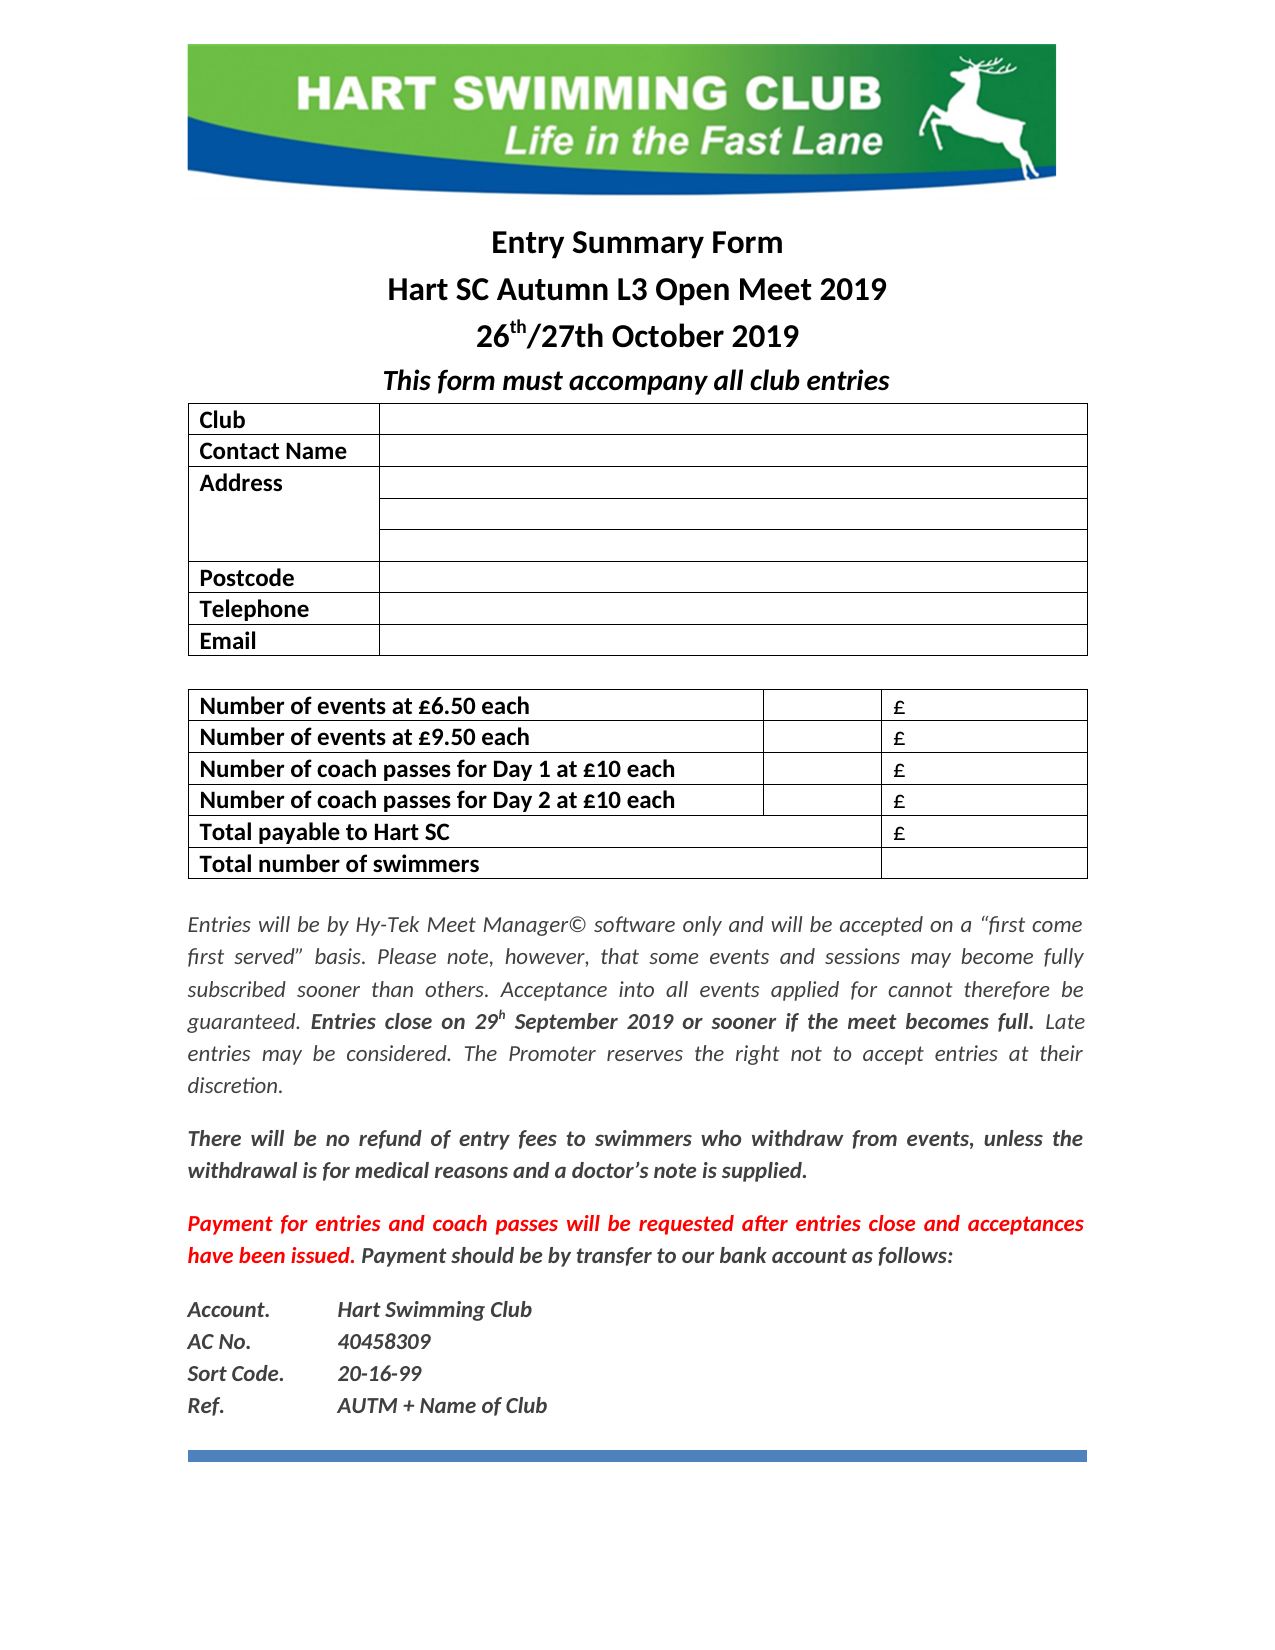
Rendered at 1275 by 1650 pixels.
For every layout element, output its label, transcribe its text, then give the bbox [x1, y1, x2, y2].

table_cell [764, 753, 881, 783]
text There will be no refund of entry fees to swimmers who withdraw from events, unless the withdrawal is for medical reasons and a doctor’s note is supplied. [187, 1124, 1087, 1184]
table_cell [380, 499, 1087, 529]
text AC No. 40458309 [187, 1327, 1087, 1355]
text Hart SC Autumn L3 Open Meet 2019 [187, 268, 1087, 309]
table_header [380, 404, 1087, 434]
table_cell Total number of swimmers [189, 848, 881, 878]
table_cell Telephone [189, 593, 379, 624]
table_cell Postcode [189, 562, 379, 592]
table_cell Address [189, 467, 379, 561]
table_header [764, 690, 881, 720]
table_cell Number of coach passes for Day 1 at £10 each [189, 753, 763, 783]
table_cell [380, 625, 1087, 655]
table_cell Email [189, 625, 379, 655]
table_cell £ [882, 816, 1087, 847]
table_header £ [882, 690, 1087, 720]
text Account. Hart Swimming Club [187, 1295, 1087, 1323]
text This form must accompany all club entries [187, 362, 1087, 397]
table_cell Number of coach passes for Day 2 at £10 each [189, 785, 763, 815]
table_cell [764, 785, 881, 815]
text Sort Code. 20-16-99 [187, 1359, 1087, 1387]
table_cell Contact Name [189, 435, 379, 466]
table_cell [380, 530, 1087, 561]
table_cell £ [882, 753, 1087, 783]
table_header Number of events at £6.50 each [189, 690, 763, 720]
table_cell [380, 593, 1087, 624]
table_cell [380, 467, 1087, 497]
text Payment for entries and coach passes will be requested after entries close and acceptances have been issued. Payment should be by transfer to our bank account as follows: [187, 1209, 1087, 1270]
table_header Club [189, 404, 379, 434]
table_cell Total payable to Hart SC [189, 816, 881, 847]
table_cell [380, 435, 1087, 466]
table_cell £ [882, 785, 1087, 815]
text Entry Summary Form [187, 222, 1087, 262]
picture [187, 44, 1057, 200]
text 26th/27th October 2019 [187, 315, 1087, 356]
table_cell [882, 848, 1087, 878]
table_cell [380, 562, 1087, 592]
text Ref. AUTM + Name of Club [187, 1391, 1087, 1419]
text Entries will be by Hy-Tek Meet Manager© software only and will be accepted on a “first come first served” basis. Please note, however, that some events and sessions may become fully subscribed sooner than others. Acceptance into all events applied for cannot therefore be guaranteed. Entries close on 29h September 2019 or sooner if the meet becomes full. Late entries may be considered. The Promoter reserves the right not to accept entries at their discretion. [187, 910, 1087, 1099]
table_cell Number of events at £9.50 each [189, 721, 763, 752]
table_cell £ [882, 721, 1087, 752]
table_cell [764, 721, 881, 752]
